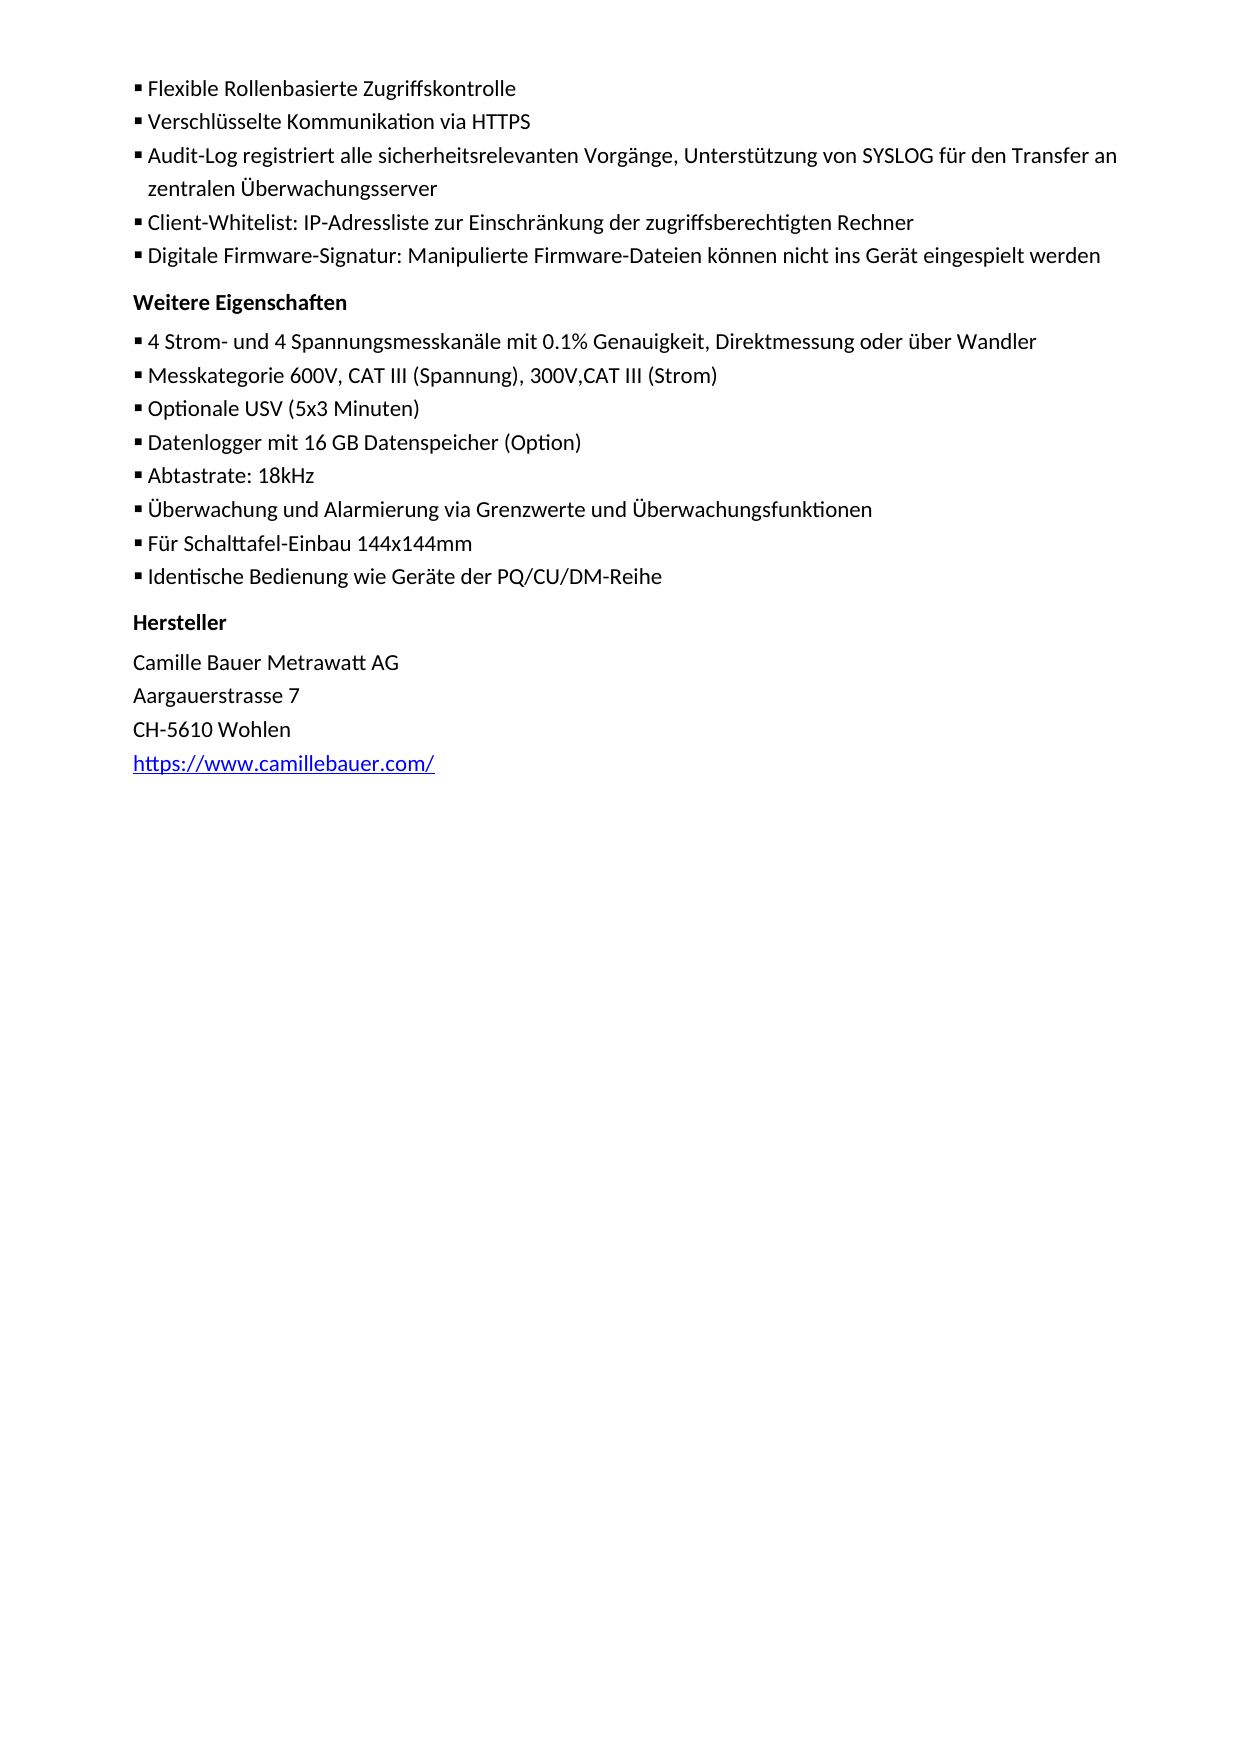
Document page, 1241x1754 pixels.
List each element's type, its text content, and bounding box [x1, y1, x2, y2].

text Aargauerstrasse 7 [133, 682, 1137, 709]
list 4 Strom- und 4 Spannungsmesskanäle mit 0.1% Genauigkeit, Direktmessung oder über Wandler [133, 327, 1137, 355]
list Identische Bedienung wie Geräte der PQ/CU/DM-Reihe [133, 562, 1137, 590]
list Abtastrate: 18kHz [133, 462, 1137, 489]
list Messkategorie 600V, CAT III (Spannung), 300V,CAT III (Strom) [133, 361, 1137, 389]
text https://www.camillebauer.com/ [133, 749, 1137, 777]
text CH-5610 Wohlen [133, 715, 1137, 743]
list Für Schalttafel-Einbau 144x144mm [133, 529, 1137, 557]
list Flexible Rollenbasierte Zugriffskontrolle [133, 74, 1137, 102]
list Client-Whitelist: IP-Adressliste zur Einschränkung der zugriffsberechtigten Rechner [133, 208, 1137, 236]
list Audit-Log registriert alle sicherheitsrelevanten Vorgänge, Unterstützung von SYSLOG für den Transfer an zentralen Überwachungsserver [133, 141, 1137, 202]
text Weitere Eigenschaften [133, 288, 1137, 316]
list Optionale USV (5x3 Minuten) [133, 394, 1137, 422]
list Datenlogger mit 16 GB Datenspeicher (Option) [133, 428, 1137, 456]
list Digitale Firmware-Signatur: Manipulierte Firmware-Dateien können nicht ins Gerät eingespielt werden [133, 242, 1137, 269]
text Camille Bauer Metrawatt AG [133, 648, 1137, 676]
text Hersteller [133, 608, 1137, 636]
list Überwachung und Alarmierung via Grenzwerte und Überwachungsfunktionen [133, 495, 1137, 523]
list Verschlüsselte Kommunikation via HTTPS [133, 107, 1137, 135]
